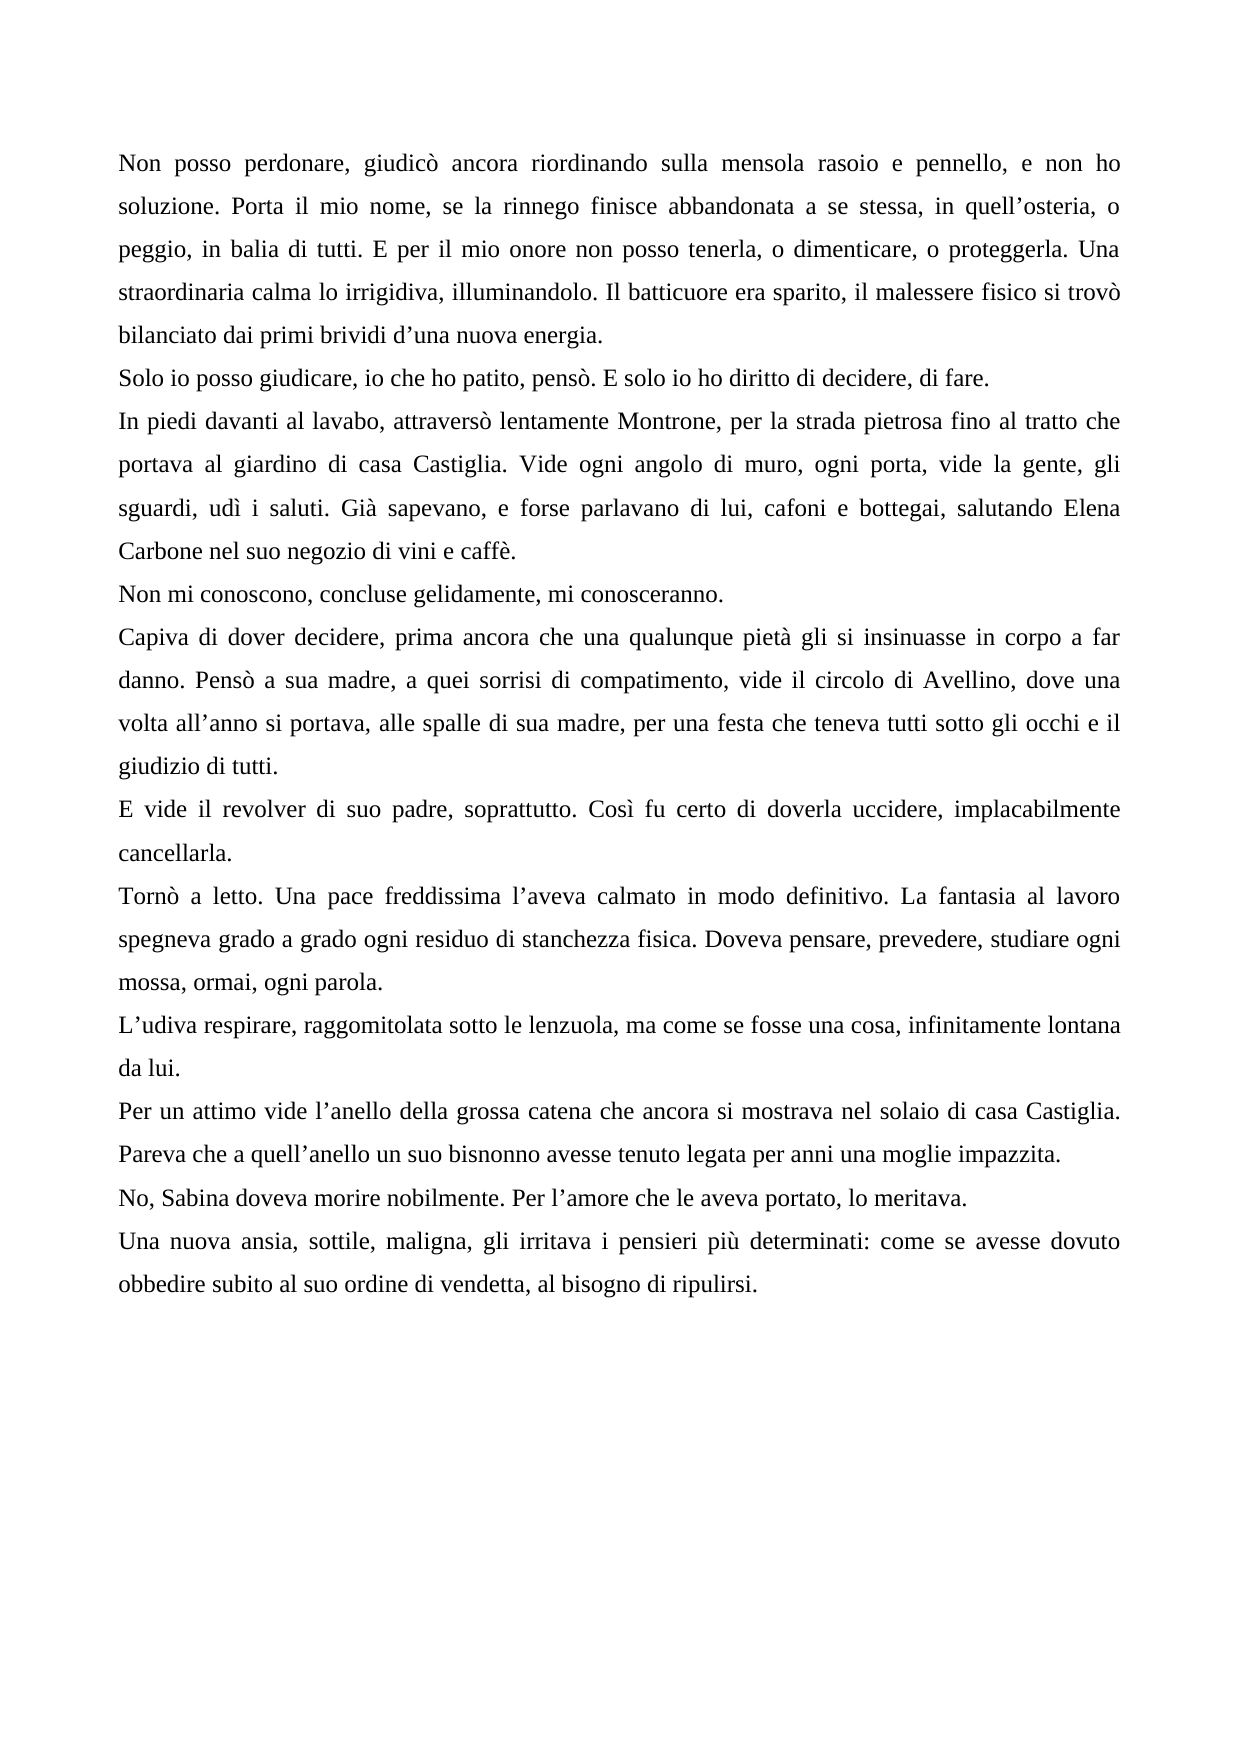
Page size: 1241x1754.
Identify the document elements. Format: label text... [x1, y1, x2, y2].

text Tornò a letto. Una pace freddissima l’aveva calmato in modo definitivo. La fantasia al lavoro spegneva grado a grado ogni residuo di stanchezza fisica. Doveva pensare, prevedere, studiare ogni mossa, ormai, ogni parola. [118, 881, 1122, 996]
text Per un attimo vide l’anello della grossa catena che ancora si mostrava nel solaio di casa Castiglia. Pareva che a quell’anello un suo bisnonno avesse tenuto legata per anni una moglie impazzita. [118, 1096, 1122, 1168]
text L’udiva respirare, raggomitolata sotto le lenzuola, ma come se fosse una cosa, infinitamente lontana da lui. [118, 1010, 1122, 1082]
text Solo io posso giudicare, io che ho patito, pensò. E solo io ho diritto di decidere, di fare. [118, 363, 1122, 392]
text Non posso perdonare, giudicò ancora riordinando sulla mensola rasoio e pennello, e non ho soluzione. Porta il mio nome, se la rinnego finisce abbandonata a se stessa, in quell’osteria, o peggio, in balia di tutti. E per il mio onore non posso tenerla, o dimenticare, o proteggerla. Una straordinaria calma lo irrigidiva, illuminandolo. Il batticuore era sparito, il malessere fisico si trovò bilanciato dai primi brividi d’una nuova energia. [118, 148, 1122, 349]
text In piedi davanti al lavabo, attraversò lentamente Montrone, per la strada pietrosa fino al tratto che portava al giardino di casa Castiglia. Vide ogni angolo di muro, ogni porta, vide la gente, gli sguardi, udì i saluti. Già sapevano, e forse parlavano di lui, cafoni e bottegai, salutando Elena Carbone nel suo negozio di vini e caffè. [118, 406, 1122, 564]
text Non mi conoscono, concluse gelidamente, mi conosceranno. [118, 579, 1122, 608]
text Capiva di dover decidere, prima ancora che una qualunque pietà gli si insinuasse in corpo a far danno. Pensò a sua madre, a quei sorrisi di compatimento, vide il circolo di Avellino, dove una volta all’anno si portava, alle spalle di sua madre, per una festa che teneva tutti sotto gli occhi e il giudizio di tutti. [118, 622, 1122, 780]
text No, Sabina doveva morire nobilmente. Per l’amore che le aveva portato, lo meritava. [118, 1183, 1122, 1211]
text Una nuova ansia, sottile, maligna, gli irritava i pensieri più determinati: come se avesse dovuto obbedire subito al suo ordine di vendetta, al bisogno di ripulirsi. [118, 1226, 1122, 1298]
text E vide il revolver di suo padre, soprattutto. Così fu certo di doverla uccidere, implacabilmente cancellarla. [118, 794, 1122, 866]
